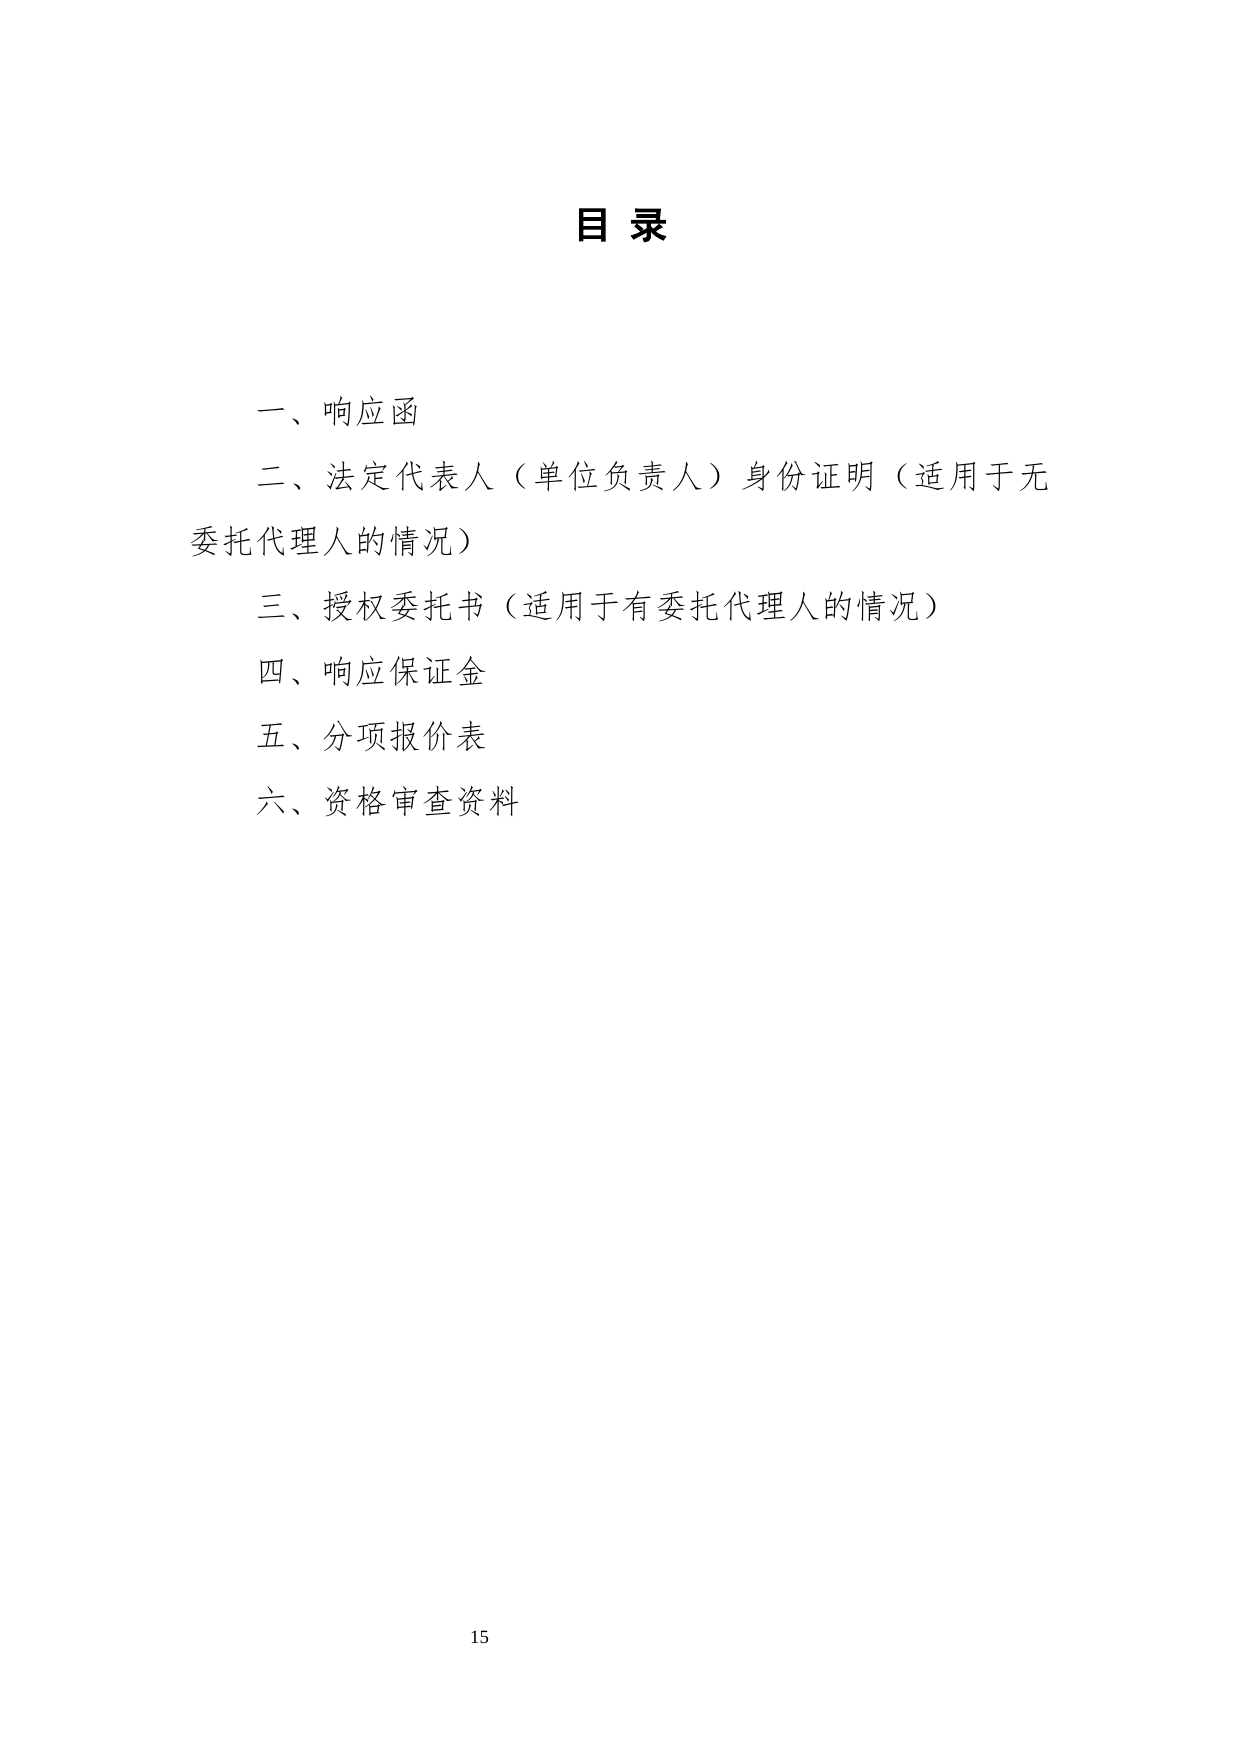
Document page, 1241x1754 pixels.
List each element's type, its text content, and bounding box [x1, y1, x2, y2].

text 二、法定代表人（单位负责人）身份证明（适用于无委托代理人的情况） [187, 441, 1053, 571]
text 五、分项报价表 [187, 701, 1053, 766]
text 三、授权委托书（适用于有委托代理人的情况） [187, 571, 1053, 636]
text 四、响应保证金 [187, 636, 1053, 701]
subtitle 目 录 [187, 189, 1053, 254]
text 一、响应函 [187, 376, 1053, 441]
text 六、资格审查资料 [187, 766, 1053, 831]
